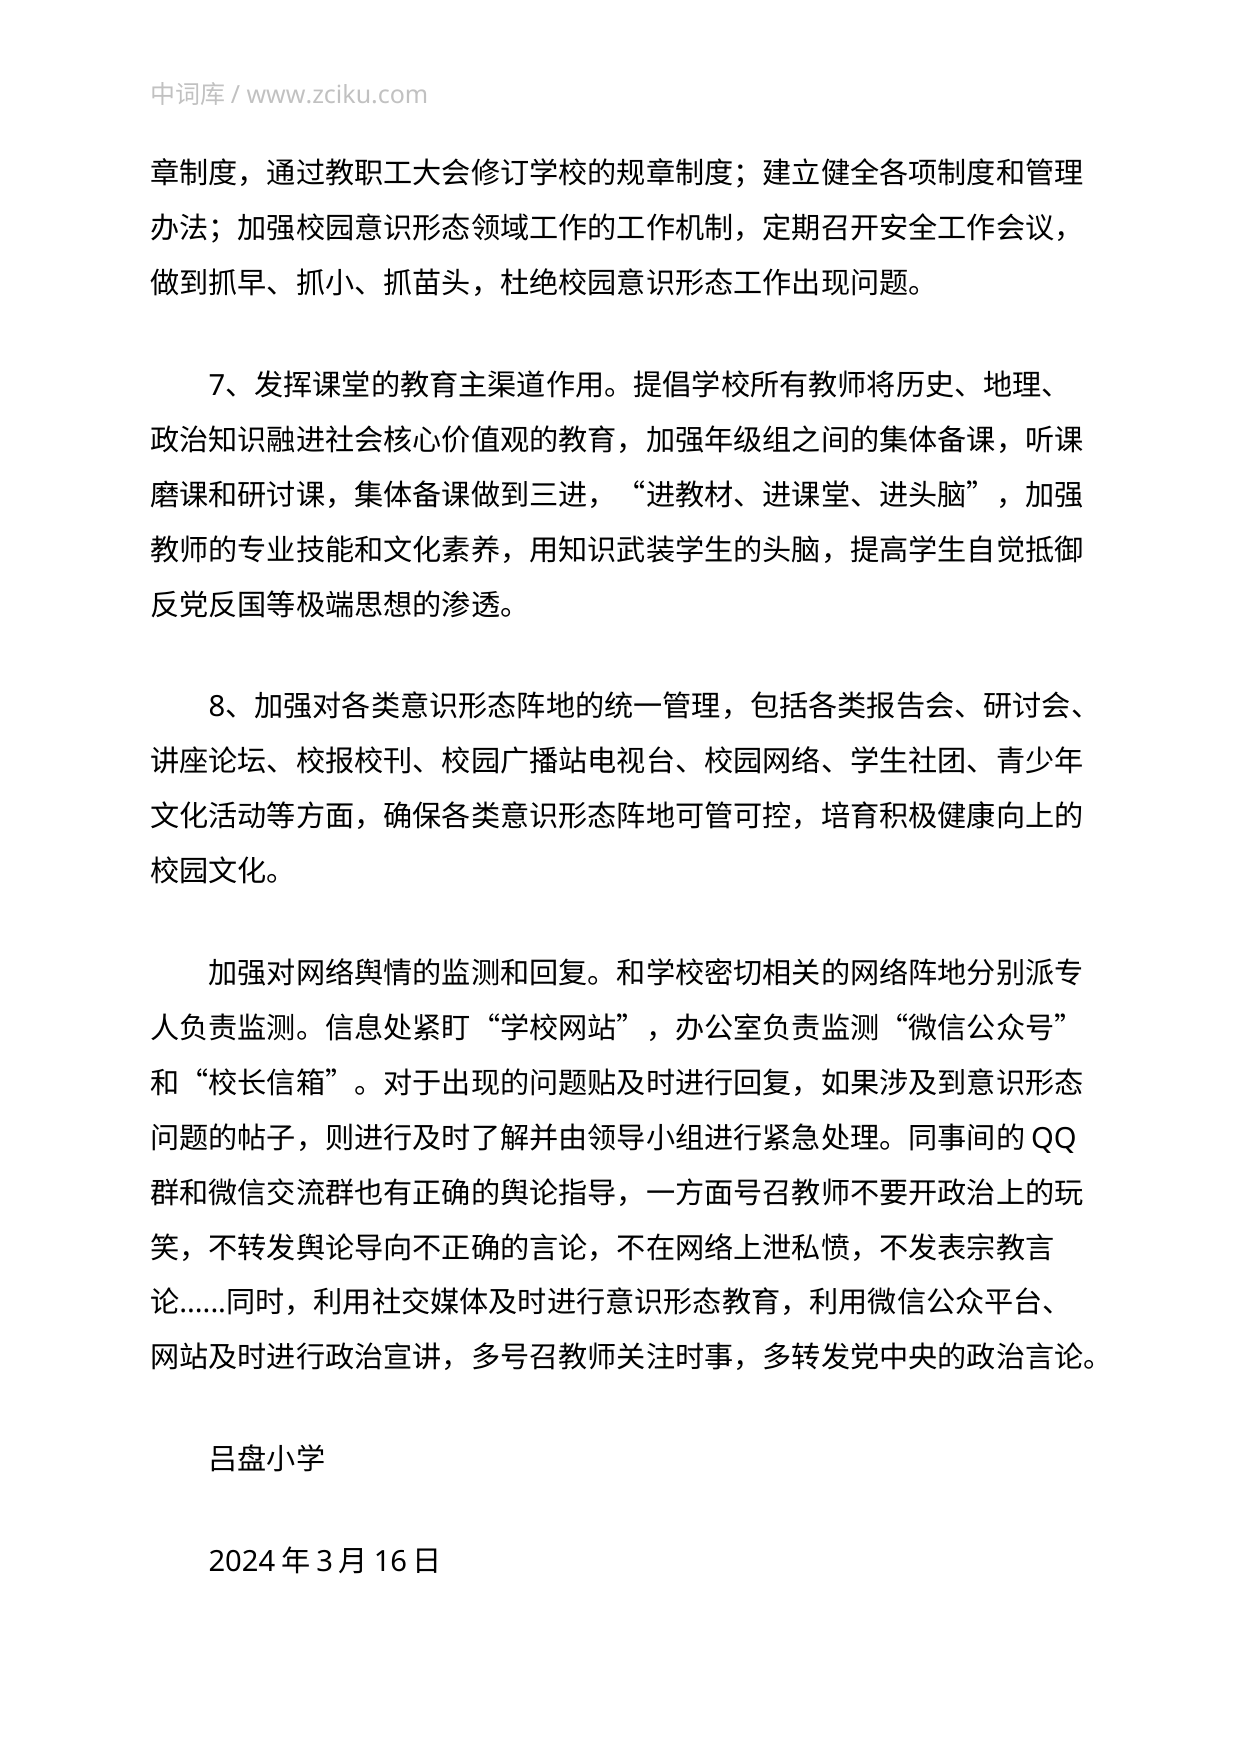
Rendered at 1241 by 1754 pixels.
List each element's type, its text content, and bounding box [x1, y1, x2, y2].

text 8、加强对各类意识形态阵地的统一管理，包括各类报告会、研讨会、讲座论坛、校报校刊、校园广播站电视台、校园网络、学生社团、青少年文化活动等方面，确保各类意识形态阵地可管可控，培育积极健康向上的校园文化。 [150, 683, 1090, 890]
text 7、发挥课堂的教育主渠道作用。提倡学校所有教师将历史、地理、政治知识融进社会核心价值观的教育，加强年级组之间的集体备课，听课磨课和研讨课，集体备课做到三进，“进教材、进课堂、进头脑”，加强教师的专业技能和文化素养，用知识武装学生的头脑，提高学生自觉抵御反党反国等极端思想的渗透。 [150, 362, 1090, 623]
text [150, 150, 1090, 302]
text 吕盘小学 [150, 1436, 1090, 1478]
text 2024年3月16日 [150, 1538, 1090, 1580]
text 加强对网络舆情的监测和回复。和学校密切相关的网络阵地分别派专人负责监测。信息处紧盯“学校网站”，办公室负责监测“微信公众号”和“校长信箱”。对于出现的问题贴及时进行回复，如果涉及到意识形态问题的帖子，则进行及时了解并由领导小组进行紧急处理。同事间的QQ群和微信交流群也有正确的舆论指导，一方面号召教师不要开政治上的玩笑，不转发舆论导向不正确的言论，不在网络上泄私愤，不发表宗教言论......同时，利用社交媒体及时进行意识形态教育，利用微信公众平台、网站及时进行政治宣讲，多号召教师关注时事，多转发党中央的政治言论。 [150, 949, 1090, 1376]
